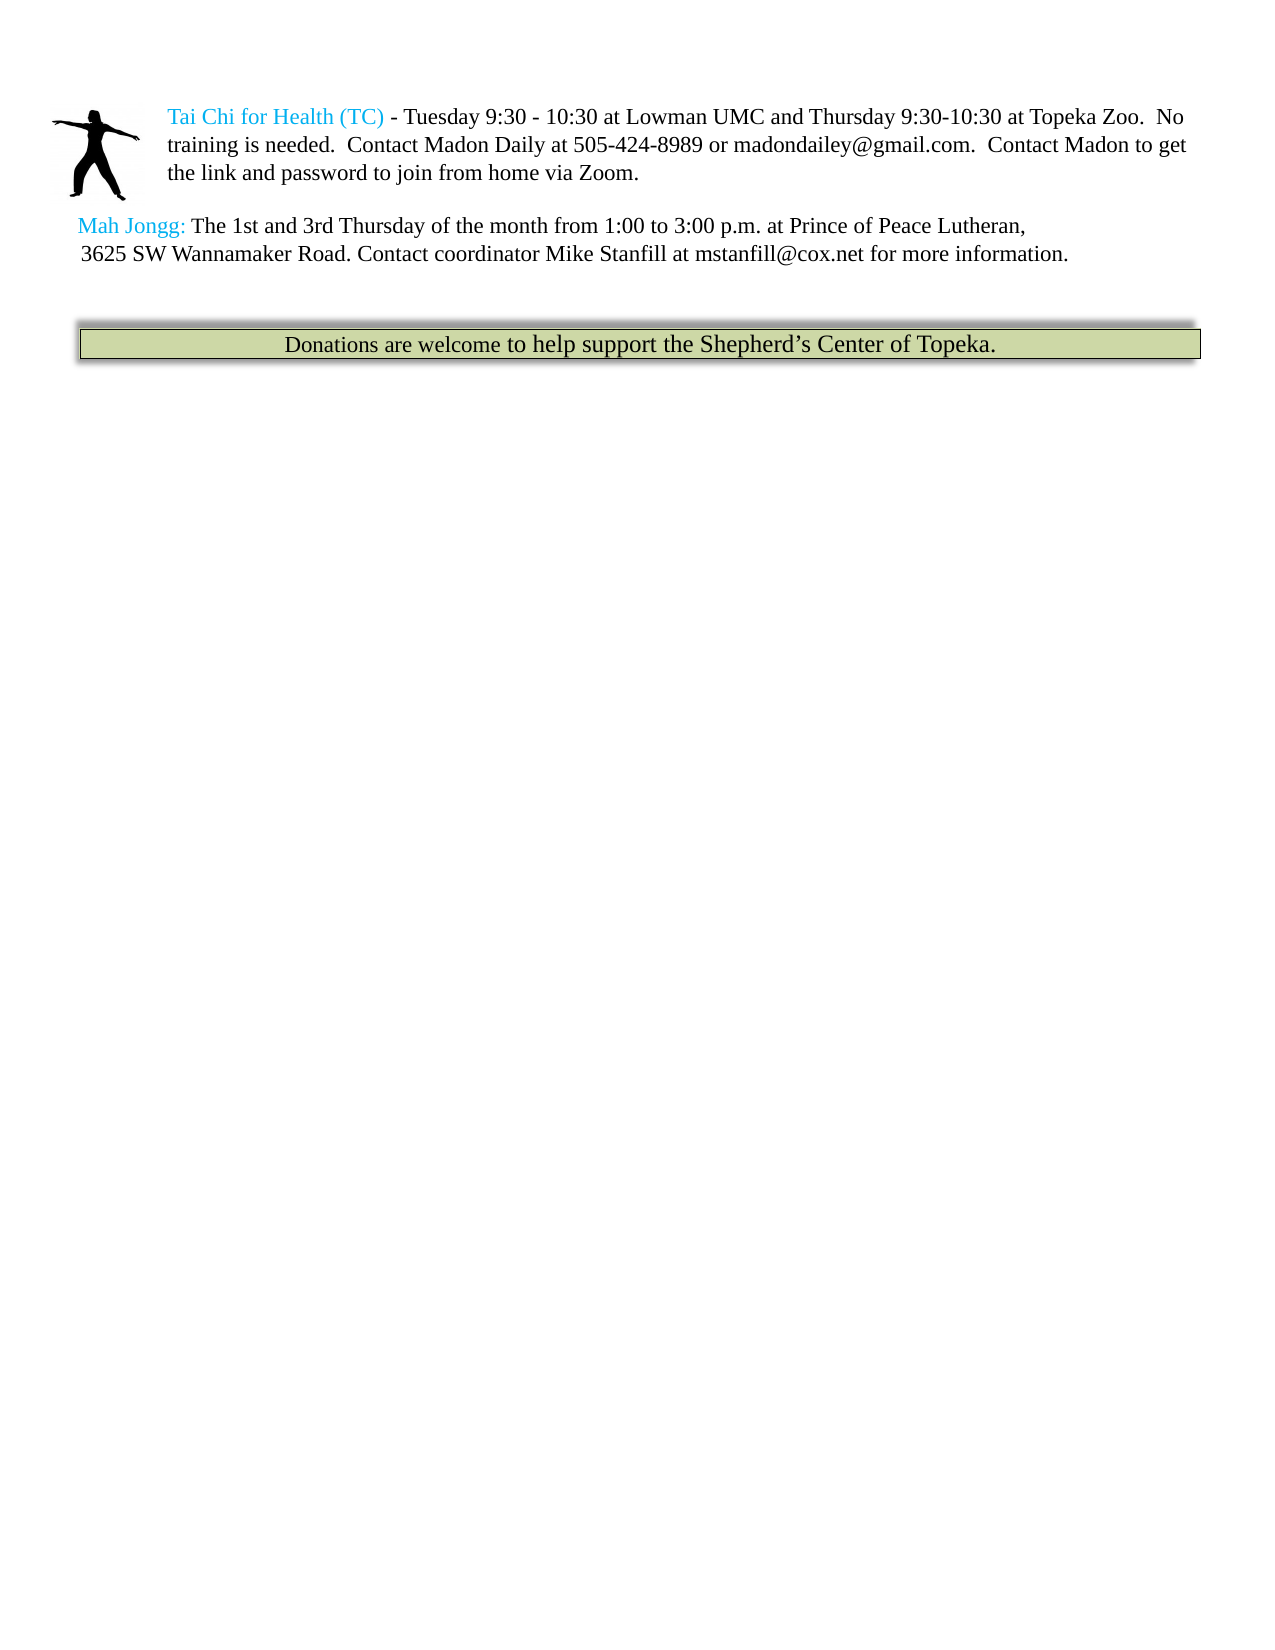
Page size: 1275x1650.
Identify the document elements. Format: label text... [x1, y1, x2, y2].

picture [67, 311, 1204, 373]
text Mah Jongg: The 1st and 3rd Thursday of the month from 1:00 to 3:00 p.m. at Prince of Peace Lutheran, [77, 212, 1200, 238]
text 3625 SW Wannamaker Road. Contact coordinator Mike Stanfill at mstanfill@cox.net for more information. [78, 240, 1200, 267]
picture [50, 102, 145, 206]
text Donations are welcome to help support the Shepherd’s Center of Topeka. [81, 330, 1200, 358]
text Tai Chi for Health (TC) - Tuesday 9:30 - 10:30 at Lowman UMC and Thursday 9:30-10:30 at Topeka Zoo. No training is needed. Contact Madon Daily at 505-424-8989 or madondailey@gmail.com. Contact Madon to get the link and password to join from home via Zoom. [145, 103, 1200, 186]
